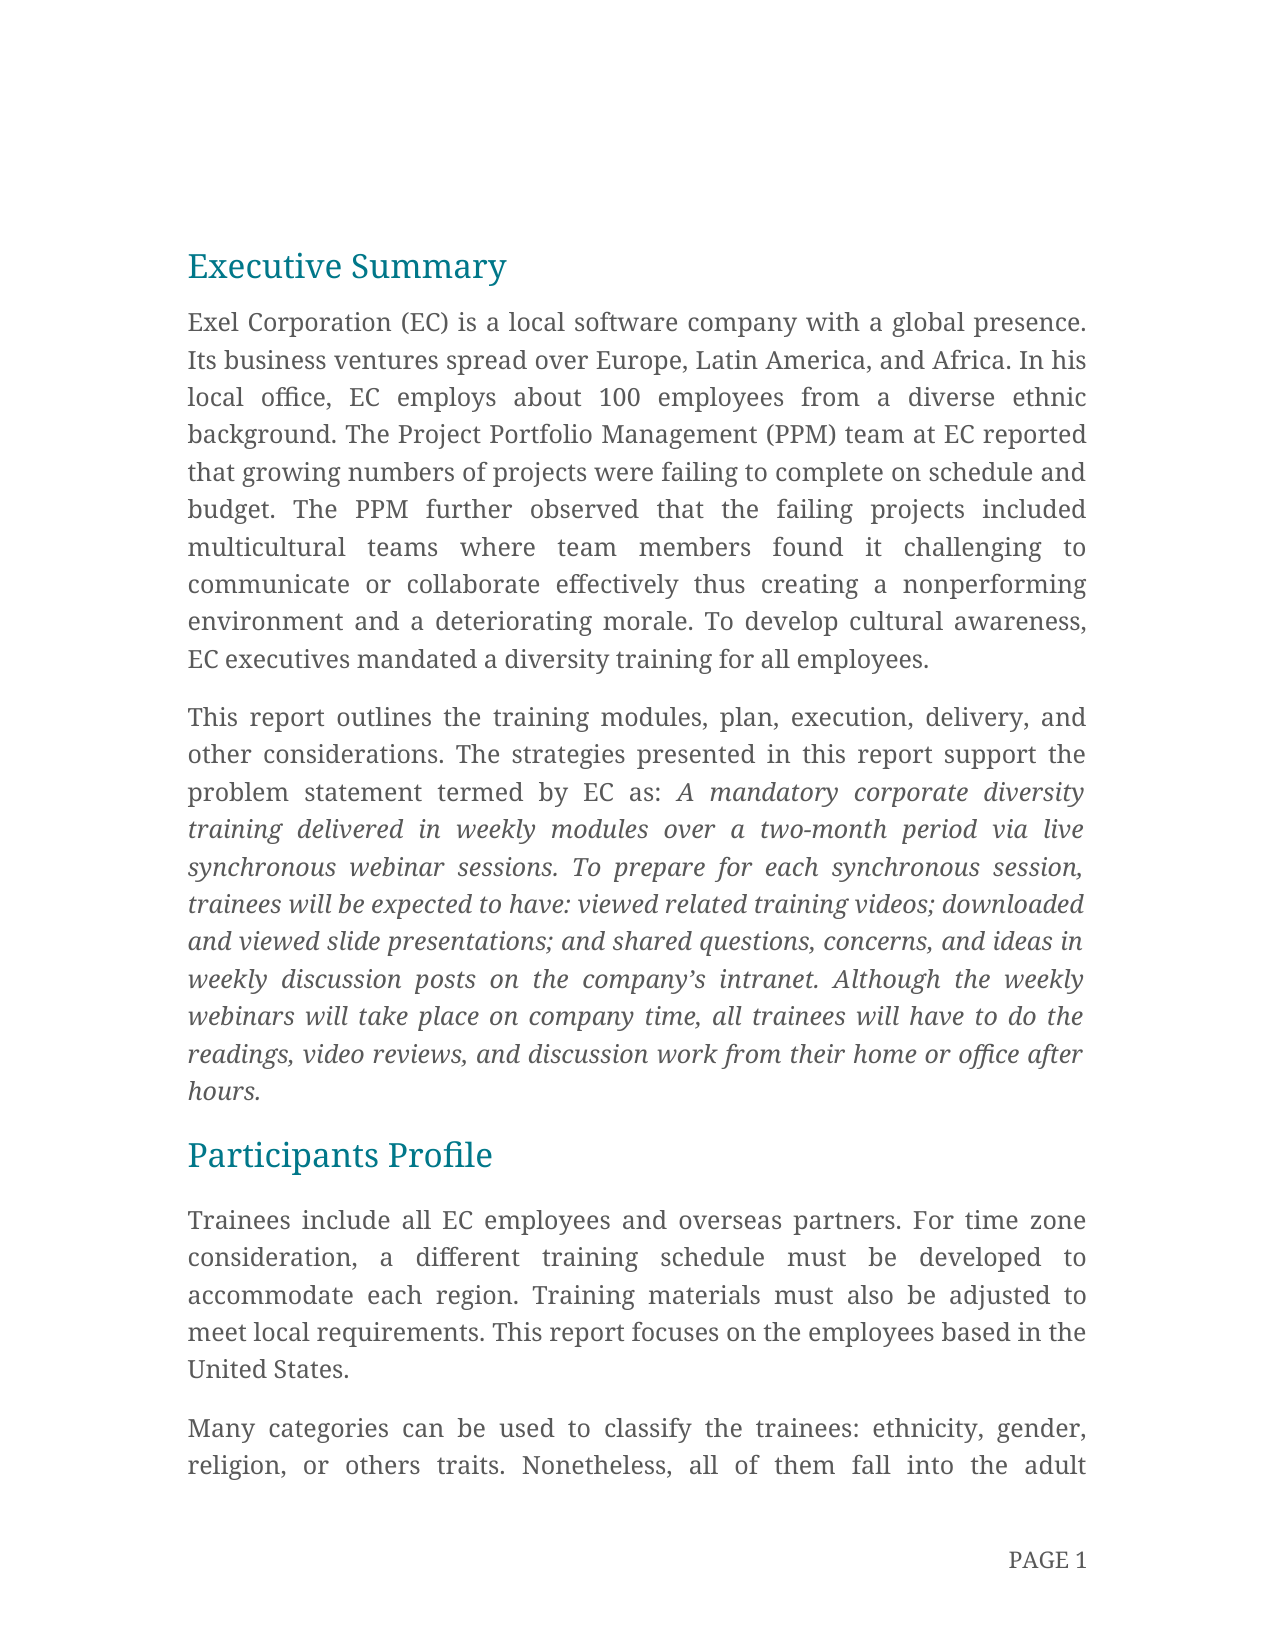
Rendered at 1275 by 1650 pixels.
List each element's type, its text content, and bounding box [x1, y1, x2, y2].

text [187, 1410, 1087, 1482]
text Trainees include all EC employees and overseas partners. For time zone consideration, a different training schedule must be developed to accommodate each region. Training materials must also be adjusted to meet local requirements. This report focuses on the employees based in the United States. [187, 1203, 1087, 1386]
text Participants Profile [187, 1132, 1087, 1177]
subtitle Executive Summary [187, 242, 1087, 288]
text This report outlines the training modules, plan, execution, delivery, and other considerations. The strategies presented in this report support the problem statement termed by EC as: A mandatory corporate diversity training delivered in weekly modules over a two-month period via live synchronous webinar sessions. To prepare for each synchronous session, trainees will be expected to have: viewed related training videos; downloaded and viewed slide presentations; and shared questions, concerns, and ideas in weekly discussion posts on the company’s intranet. Although the weekly webinars will take place on company time, all trainees will have to do the readings, video reviews, and discussion work from their home or office after hours. [187, 700, 1087, 1108]
text Exel Corporation (EC) is a local software company with a global presence. Its business ventures spread over Europe, Latin America, and Africa. In his local office, EC employs about 100 employees from a diverse ethnic background. The Project Portfolio Management (PPM) team at EC reported that growing numbers of projects were failing to complete on schedule and budget. The PPM further observed that the failing projects included multicultural teams where team members found it challenging to communicate or collaborate effectively thus creating a nonperforming environment and a deteriorating morale. To develop cultural awareness, EC executives mandated a diversity training for all employees. [187, 305, 1087, 676]
